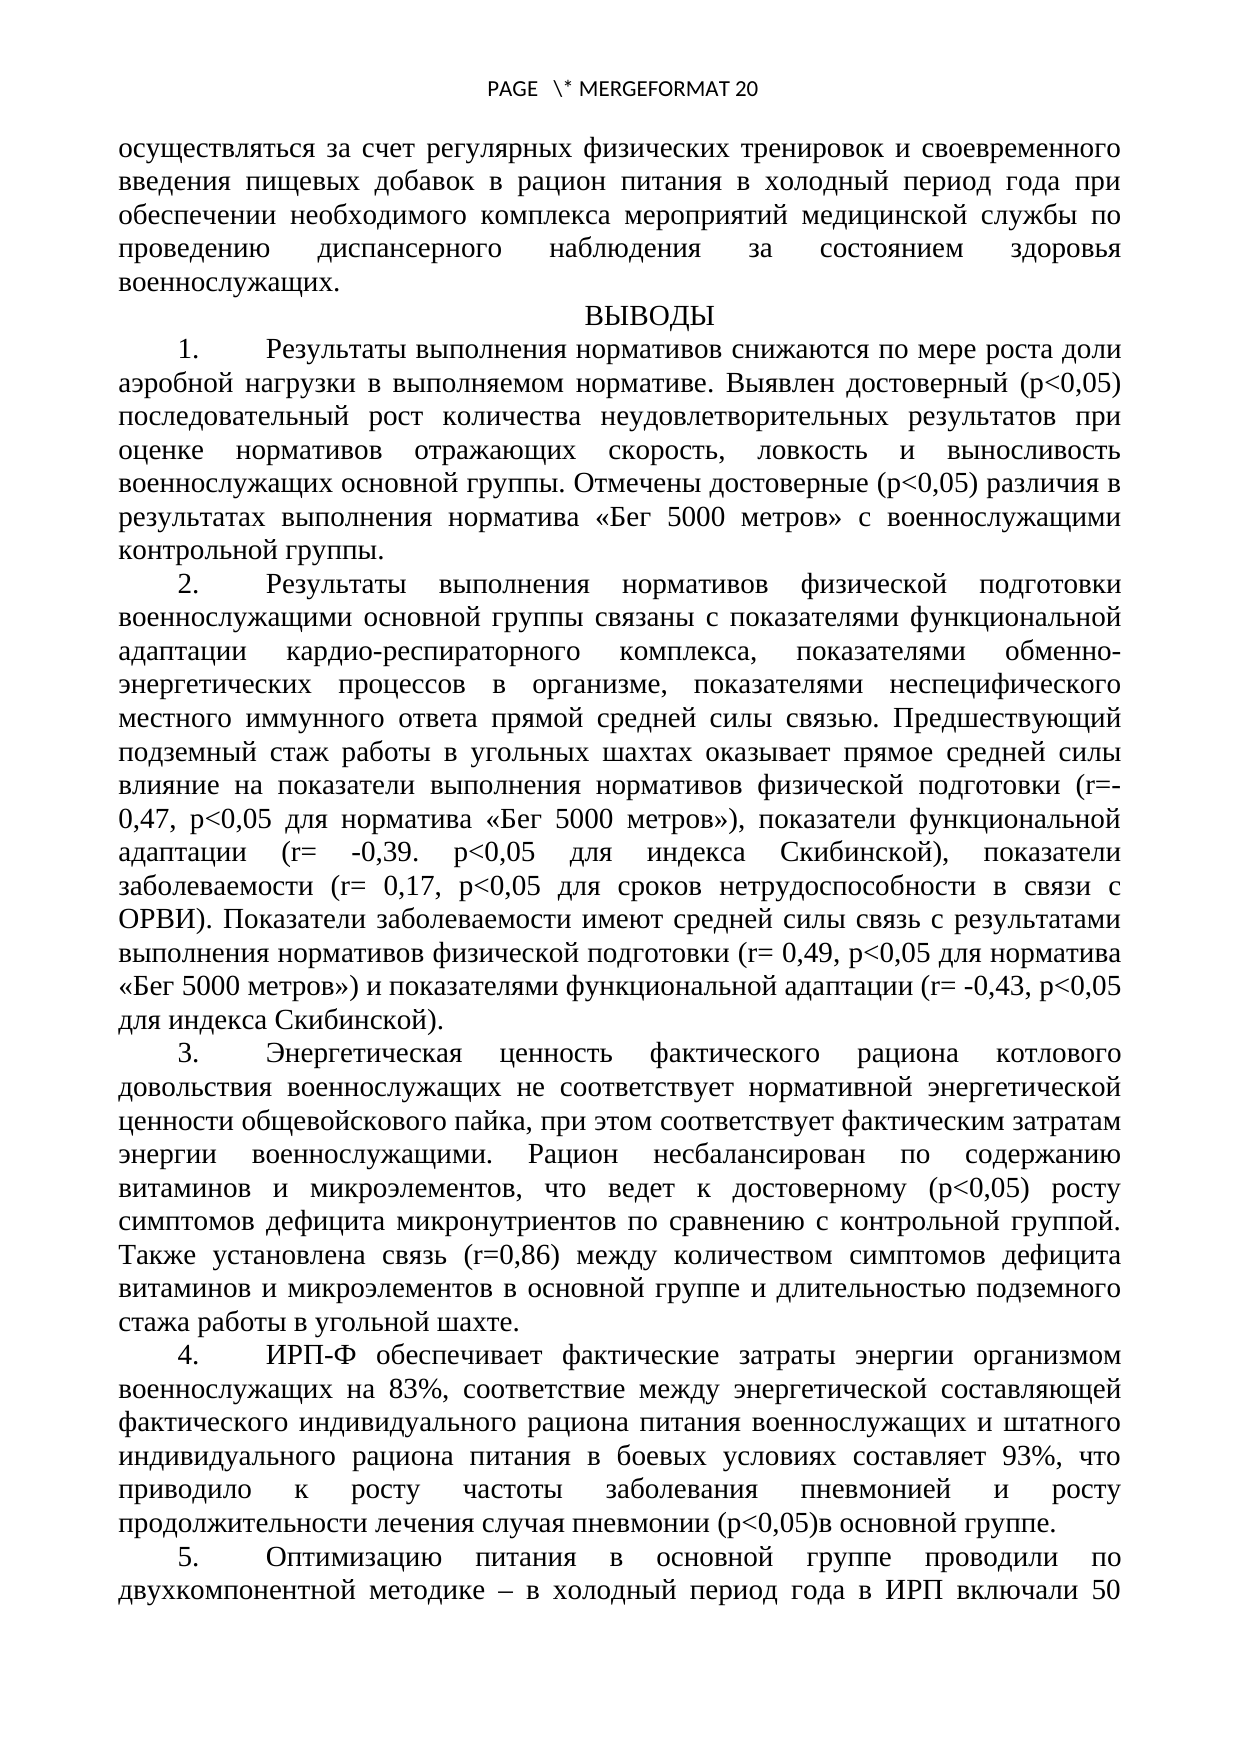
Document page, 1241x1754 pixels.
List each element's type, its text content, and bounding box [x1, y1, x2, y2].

list Энергетическая ценность фактического рациона котлового довольствия военнослужащих не соответствует нормативной энергетической ценности общевойскового пайка, при этом соответствует фактическим затратам энергии военнослужащими. Рацион несбалансирован по содержанию витаминов и микроэлементов, что ведет к достоверному (р<0,05) росту симптомов дефицита микронутриентов по сравнению с контрольной группой. Также установлена связь (r=0,86) между количеством симптомов дефицита витаминов и микроэлементов в основной группе и длительностью подземного стажа работы в угольной шахте. [118, 1036, 1122, 1337]
list Результаты выполнения нормативов снижаются по мере роста доли аэробной нагрузки в выполняемом нормативе. Выявлен достоверный (р<0,05) последовательный рост количества неудовлетворительных результатов при оценке нормативов отражающих скорость, ловкость и выносливость военнослужащих основной группы. Отмечены достоверные (р<0,05) различия в результатах выполнения норматива «Бег 5000 метров» с военнослужащими контрольной группы. [118, 331, 1122, 566]
text ВЫВОДЫ [118, 298, 1122, 331]
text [118, 130, 1122, 298]
list ИРП-Ф обеспечивает фактические затраты энергии организмом военнослужащих на 83%, соответствие между энергетической составляющей фактического индивидуального рациона питания военнослужащих и штатного индивидуального рациона питания в боевых условиях составляет 93%, что приводило к росту частоты заболевания пневмонией и росту продолжительности лечения случая пневмонии (р<0,05)в основной группе. [118, 1337, 1122, 1539]
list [118, 1539, 1122, 1606]
list Результаты выполнения нормативов физической подготовки военнослужащими основной группы связаны с показателями функциональной адаптации кардио-респираторного комплекса, показателями обменно-энергетических процессов в организме, показателями неспецифического местного иммунного ответа прямой средней силы связью. Предшествующий подземный стаж работы в угольных шахтах оказывает прямое средней силы влияние на показатели выполнения нормативов физической подготовки (r=-0,47, p<0,05 для норматива «Бег 5000 метров»), показатели функциональной адаптации (r= -0,39. p<0,05 для индекса Скибинской), показатели заболеваемости (r= 0,17, p<0,05 для сроков нетрудоспособности в связи с ОРВИ). Показатели заболеваемости имеют средней силы связь с результатами выполнения нормативов физической подготовки (r= 0,49, p<0,05 для норматива «Бег 5000 метров») и показателями функциональной адаптации (r= -0,43, p<0,05 для индекса Скибинской). [118, 566, 1122, 1036]
